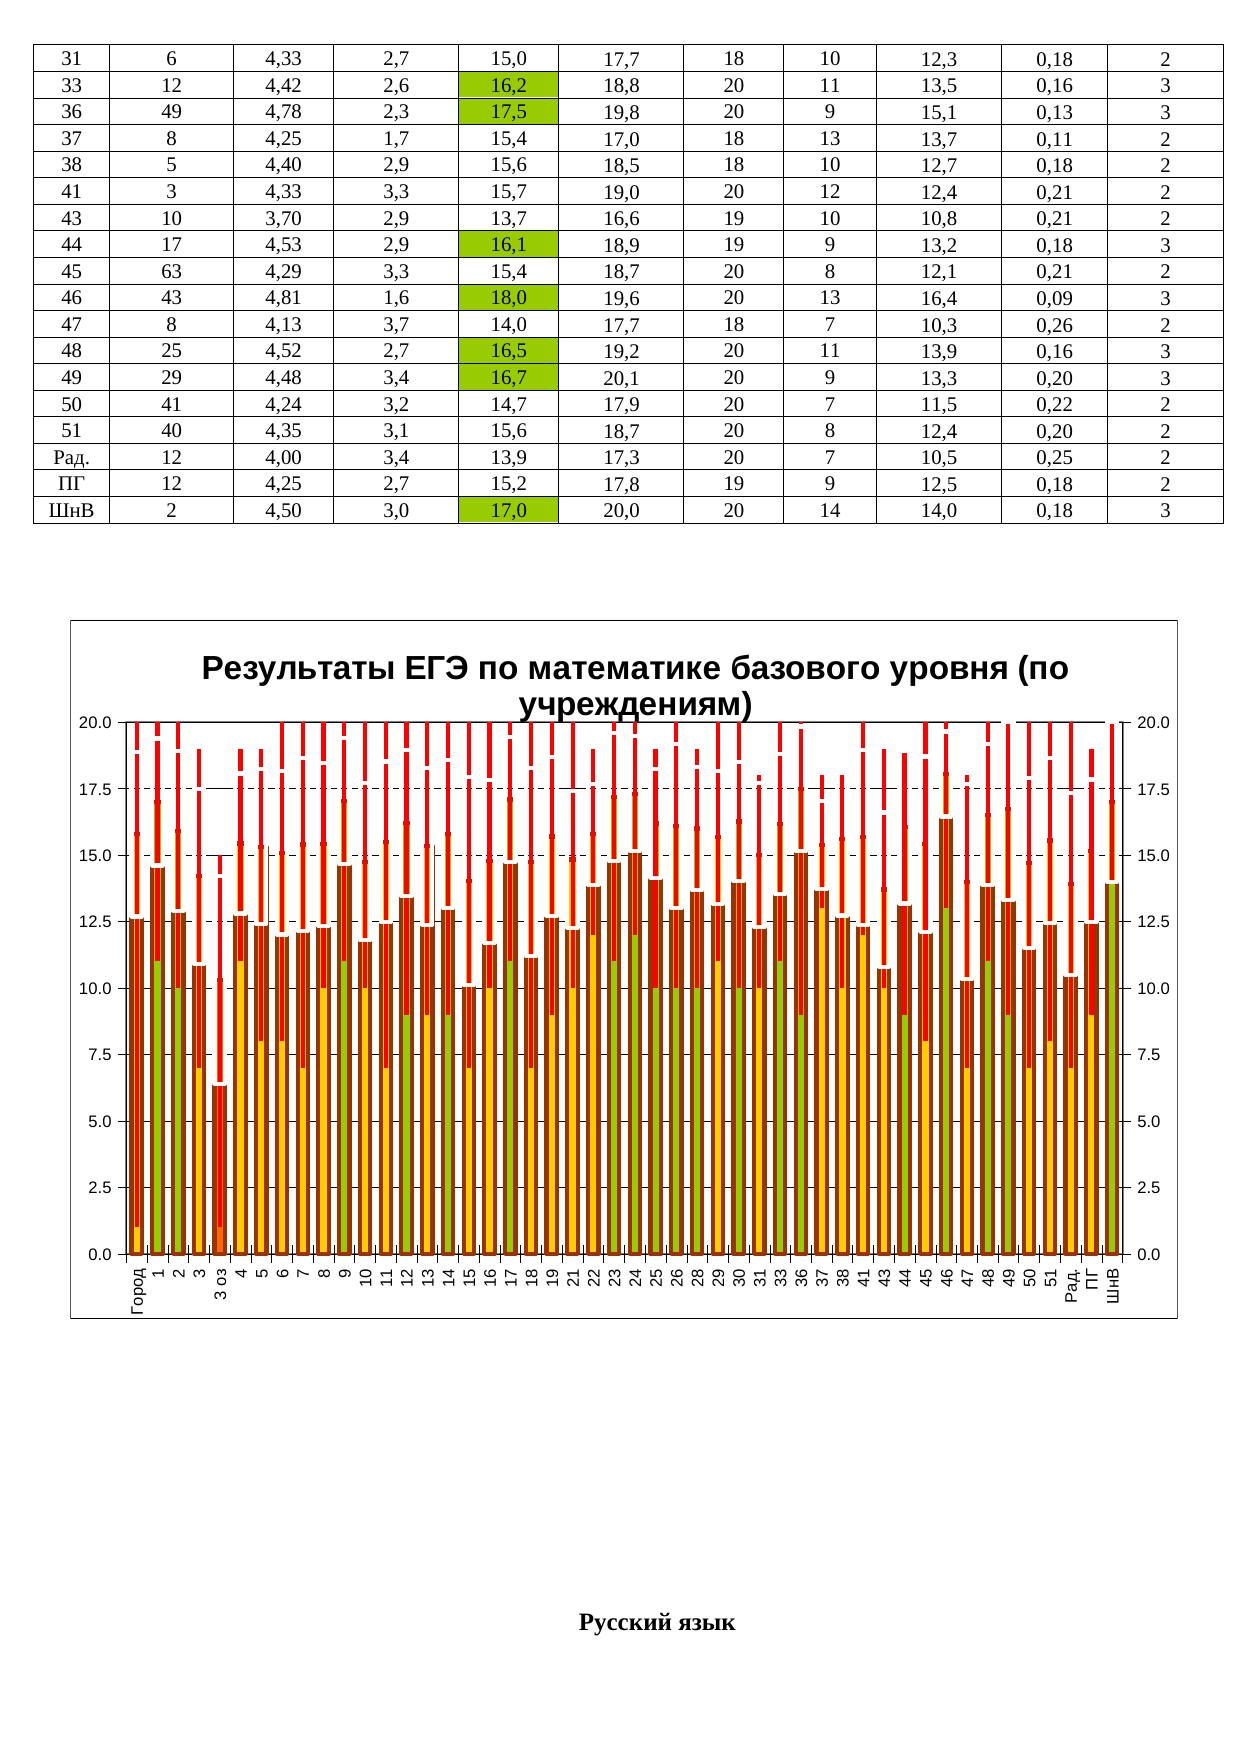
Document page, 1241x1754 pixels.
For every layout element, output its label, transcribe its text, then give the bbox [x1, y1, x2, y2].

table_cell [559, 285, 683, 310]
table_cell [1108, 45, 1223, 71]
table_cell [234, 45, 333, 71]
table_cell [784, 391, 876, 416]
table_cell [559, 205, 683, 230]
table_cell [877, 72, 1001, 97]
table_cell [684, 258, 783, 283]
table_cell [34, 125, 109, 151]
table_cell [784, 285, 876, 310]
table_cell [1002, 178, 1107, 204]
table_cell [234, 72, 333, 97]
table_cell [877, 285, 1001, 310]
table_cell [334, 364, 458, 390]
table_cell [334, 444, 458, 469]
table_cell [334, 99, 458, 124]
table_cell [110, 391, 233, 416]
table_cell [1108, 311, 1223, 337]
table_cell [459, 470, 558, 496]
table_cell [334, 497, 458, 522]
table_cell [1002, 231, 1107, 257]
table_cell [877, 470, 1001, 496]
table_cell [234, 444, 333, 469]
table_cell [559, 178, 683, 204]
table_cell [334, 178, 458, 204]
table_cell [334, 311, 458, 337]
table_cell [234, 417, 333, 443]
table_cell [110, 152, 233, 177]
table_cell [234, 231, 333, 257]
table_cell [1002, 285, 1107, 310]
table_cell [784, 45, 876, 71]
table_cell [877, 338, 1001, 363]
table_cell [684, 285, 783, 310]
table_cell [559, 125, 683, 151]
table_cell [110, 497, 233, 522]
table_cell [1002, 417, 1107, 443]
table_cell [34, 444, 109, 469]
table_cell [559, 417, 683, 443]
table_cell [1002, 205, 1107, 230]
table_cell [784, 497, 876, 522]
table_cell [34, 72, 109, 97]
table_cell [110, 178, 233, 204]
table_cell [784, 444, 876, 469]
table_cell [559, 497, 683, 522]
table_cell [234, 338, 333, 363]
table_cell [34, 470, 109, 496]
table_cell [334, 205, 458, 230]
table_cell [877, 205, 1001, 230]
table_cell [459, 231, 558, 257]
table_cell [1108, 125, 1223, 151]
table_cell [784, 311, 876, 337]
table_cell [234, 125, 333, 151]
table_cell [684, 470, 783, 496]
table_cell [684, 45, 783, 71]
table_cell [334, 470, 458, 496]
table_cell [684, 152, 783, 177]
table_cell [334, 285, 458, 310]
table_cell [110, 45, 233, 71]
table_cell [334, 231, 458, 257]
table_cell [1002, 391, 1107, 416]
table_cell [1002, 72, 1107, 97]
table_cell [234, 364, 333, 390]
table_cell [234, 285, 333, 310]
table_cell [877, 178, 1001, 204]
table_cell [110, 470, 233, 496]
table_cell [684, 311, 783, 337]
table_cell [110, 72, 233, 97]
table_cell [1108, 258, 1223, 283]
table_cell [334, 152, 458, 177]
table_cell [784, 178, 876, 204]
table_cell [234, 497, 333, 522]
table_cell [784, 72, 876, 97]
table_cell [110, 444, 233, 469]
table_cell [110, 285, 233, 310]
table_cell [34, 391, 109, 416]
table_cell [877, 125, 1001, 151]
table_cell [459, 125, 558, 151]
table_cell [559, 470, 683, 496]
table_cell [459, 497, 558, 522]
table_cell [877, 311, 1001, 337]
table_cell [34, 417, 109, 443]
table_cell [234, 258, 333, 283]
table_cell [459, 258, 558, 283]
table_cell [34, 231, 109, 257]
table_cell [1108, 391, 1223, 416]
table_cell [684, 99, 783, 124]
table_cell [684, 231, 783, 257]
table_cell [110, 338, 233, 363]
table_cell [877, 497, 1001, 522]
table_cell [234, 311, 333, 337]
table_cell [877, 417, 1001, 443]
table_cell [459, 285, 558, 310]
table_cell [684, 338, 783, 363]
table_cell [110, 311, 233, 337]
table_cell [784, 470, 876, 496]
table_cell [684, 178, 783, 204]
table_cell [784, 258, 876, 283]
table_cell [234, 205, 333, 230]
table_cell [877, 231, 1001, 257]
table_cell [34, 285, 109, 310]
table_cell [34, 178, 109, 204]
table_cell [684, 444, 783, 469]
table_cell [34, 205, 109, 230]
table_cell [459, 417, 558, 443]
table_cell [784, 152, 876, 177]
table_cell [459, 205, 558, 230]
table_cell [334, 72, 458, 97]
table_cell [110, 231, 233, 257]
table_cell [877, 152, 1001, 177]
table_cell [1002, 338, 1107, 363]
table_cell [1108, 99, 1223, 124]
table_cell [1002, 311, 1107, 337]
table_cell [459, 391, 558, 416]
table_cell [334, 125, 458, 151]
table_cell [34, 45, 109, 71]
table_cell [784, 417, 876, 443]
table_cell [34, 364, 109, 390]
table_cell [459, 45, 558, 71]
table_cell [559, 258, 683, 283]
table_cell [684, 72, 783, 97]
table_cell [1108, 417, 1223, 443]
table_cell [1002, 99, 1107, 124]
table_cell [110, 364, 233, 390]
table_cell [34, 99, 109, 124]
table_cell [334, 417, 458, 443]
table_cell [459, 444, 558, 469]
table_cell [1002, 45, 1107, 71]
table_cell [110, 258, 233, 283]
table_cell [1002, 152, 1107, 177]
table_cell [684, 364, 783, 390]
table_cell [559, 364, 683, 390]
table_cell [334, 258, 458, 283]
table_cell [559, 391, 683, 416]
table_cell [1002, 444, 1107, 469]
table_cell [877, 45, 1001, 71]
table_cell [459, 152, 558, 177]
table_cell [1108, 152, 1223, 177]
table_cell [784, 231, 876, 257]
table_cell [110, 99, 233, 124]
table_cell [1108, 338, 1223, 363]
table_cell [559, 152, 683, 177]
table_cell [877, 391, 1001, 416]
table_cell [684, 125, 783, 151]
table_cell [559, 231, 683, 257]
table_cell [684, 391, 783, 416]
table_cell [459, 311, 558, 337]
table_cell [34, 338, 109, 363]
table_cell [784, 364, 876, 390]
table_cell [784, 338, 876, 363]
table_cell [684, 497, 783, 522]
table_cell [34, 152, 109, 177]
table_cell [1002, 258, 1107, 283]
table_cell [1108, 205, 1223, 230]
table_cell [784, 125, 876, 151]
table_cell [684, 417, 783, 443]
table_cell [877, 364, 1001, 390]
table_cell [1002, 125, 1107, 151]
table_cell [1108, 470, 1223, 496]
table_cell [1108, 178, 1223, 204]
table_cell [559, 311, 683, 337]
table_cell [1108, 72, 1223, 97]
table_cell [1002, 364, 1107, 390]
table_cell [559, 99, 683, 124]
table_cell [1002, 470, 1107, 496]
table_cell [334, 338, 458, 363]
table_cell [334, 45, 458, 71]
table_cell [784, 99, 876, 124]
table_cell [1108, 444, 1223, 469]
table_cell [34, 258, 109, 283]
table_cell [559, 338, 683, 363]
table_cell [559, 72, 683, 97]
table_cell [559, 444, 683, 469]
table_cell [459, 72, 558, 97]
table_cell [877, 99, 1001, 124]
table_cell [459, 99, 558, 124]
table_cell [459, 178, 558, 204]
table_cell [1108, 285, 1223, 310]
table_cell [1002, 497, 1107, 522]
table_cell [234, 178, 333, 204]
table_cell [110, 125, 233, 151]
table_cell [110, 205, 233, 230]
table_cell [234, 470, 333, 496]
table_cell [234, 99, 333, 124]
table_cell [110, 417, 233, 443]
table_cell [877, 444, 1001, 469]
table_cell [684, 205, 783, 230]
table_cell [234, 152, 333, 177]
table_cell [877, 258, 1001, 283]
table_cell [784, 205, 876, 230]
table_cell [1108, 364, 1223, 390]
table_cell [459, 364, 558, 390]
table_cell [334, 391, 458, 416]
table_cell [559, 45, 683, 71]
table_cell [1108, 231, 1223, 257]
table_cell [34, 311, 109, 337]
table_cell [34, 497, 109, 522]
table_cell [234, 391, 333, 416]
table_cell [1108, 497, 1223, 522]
text Русский язык [44, 1607, 1196, 1635]
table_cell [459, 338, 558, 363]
